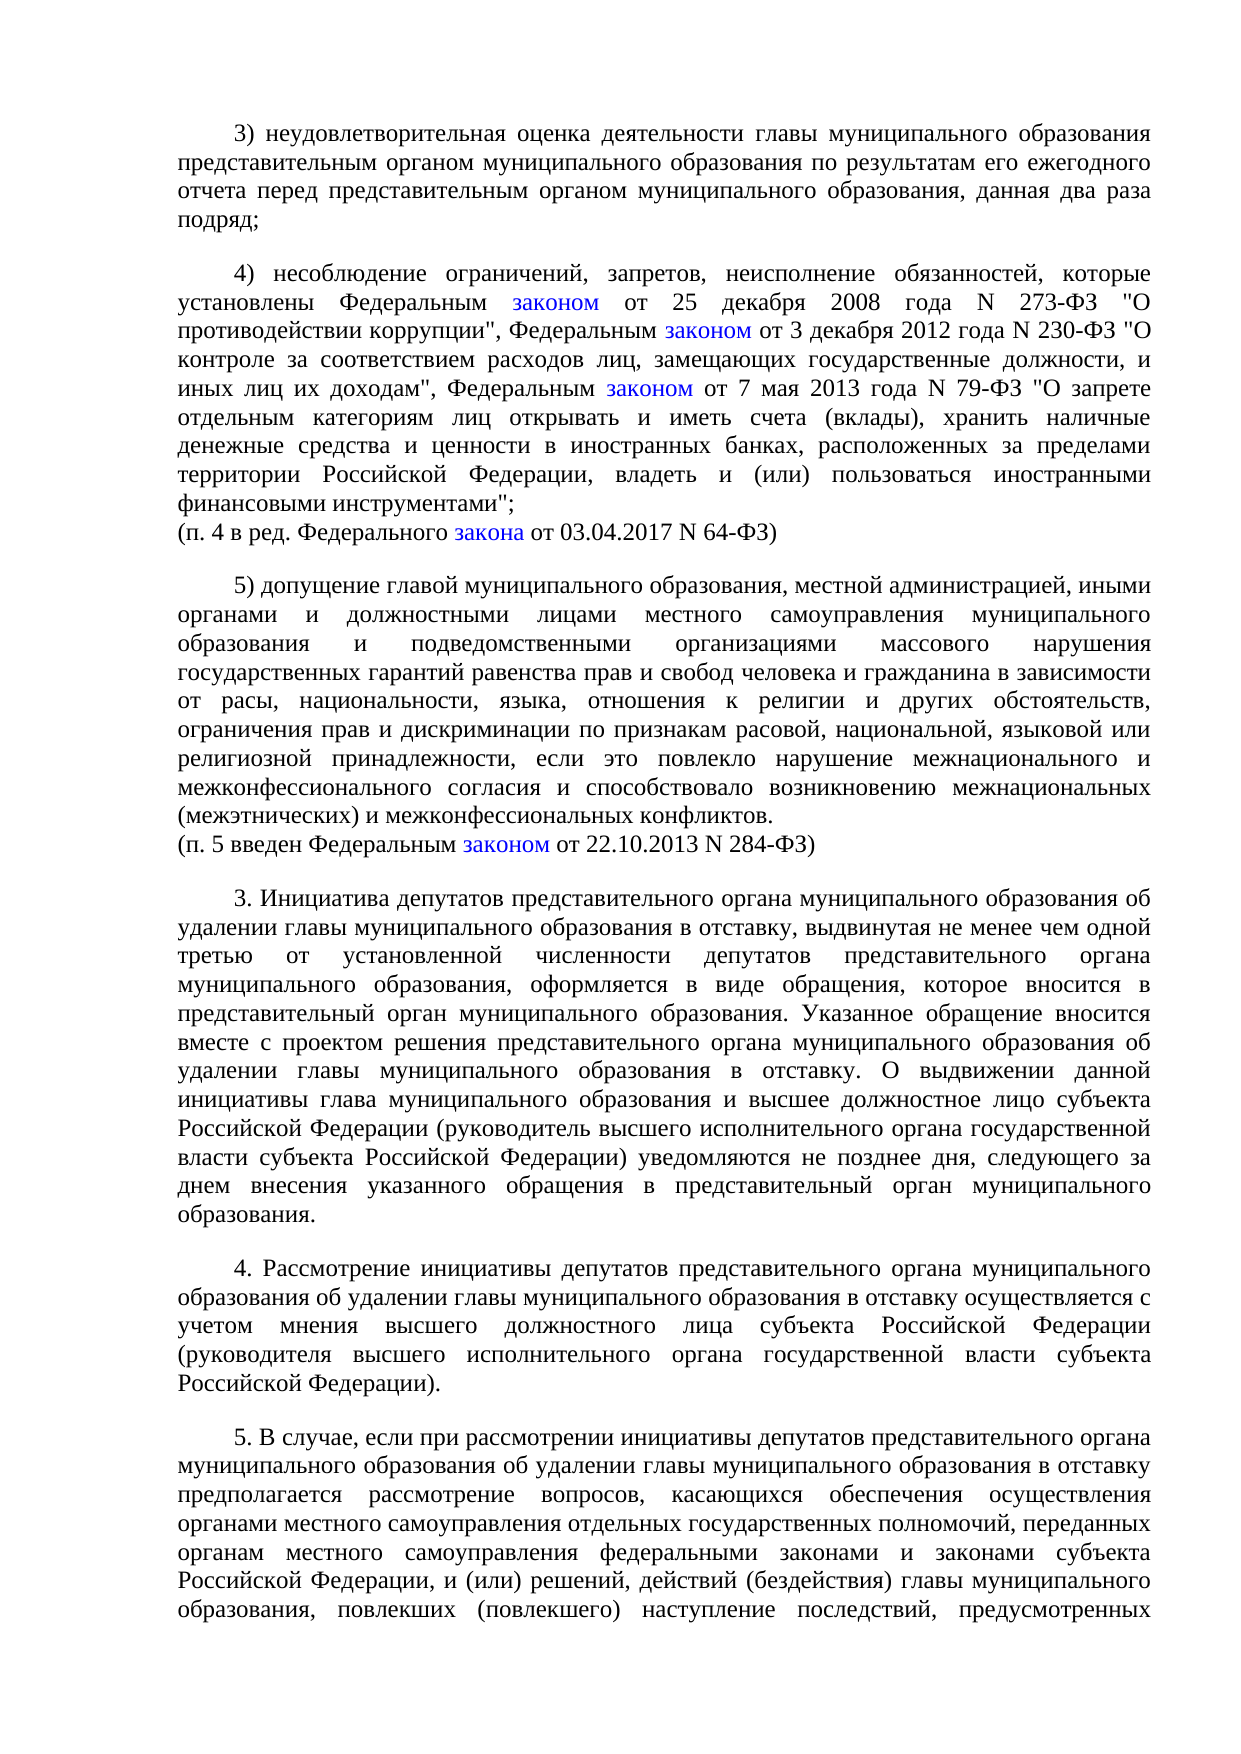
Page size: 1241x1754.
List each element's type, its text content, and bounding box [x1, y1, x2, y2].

text (п. 4 в ред. Федерального закона от 03.04.2017 N 64-ФЗ) [177, 517, 1152, 546]
text 3. Инициатива депутатов представительного органа муниципального образования об удалении главы муниципального образования в отставку, выдвинутая не менее чем одной третью от установленной численности депутатов представительного органа муниципального образования, оформляется в виде обращения, которое вносится в представительный орган муниципального образования. Указанное обращение вносится вместе с проектом решения представительного органа муниципального образования об удалении главы муниципального образования в отставку. О выдвижении данной инициативы глава муниципального образования и высшее должностное лицо субъекта Российской Федерации (руководитель высшего исполнительного органа государственной власти субъекта Российской Федерации) уведомляются не позднее дня, следующего за днем внесения указанного обращения в представительный орган муниципального образования. [177, 883, 1152, 1228]
text 5) допущение главой муниципального образования, местной администрацией, иными органами и должностными лицами местного самоуправления муниципального образования и подведомственными организациями массового нарушения государственных гарантий равенства прав и свобод человека и гражданина в зависимости от расы, национальности, языка, отношения к религии и других обстоятельств, ограничения прав и дискриминации по признакам расовой, национальной, языковой или религиозной принадлежности, если это повлекло нарушение межнационального и межконфессионального согласия и способствовало возникновению межнациональных (межэтнических) и межконфессиональных конфликтов. [177, 571, 1152, 829]
text 4) несоблюдение ограничений, запретов, неисполнение обязанностей, которые установлены Федеральным законом от 25 декабря 2008 года N 273-ФЗ "О противодействии коррупции", Федеральным законом от 3 декабря 2012 года N 230-ФЗ "О контроле за соответствием расходов лиц, замещающих государственные должности, и иных лиц их доходам", Федеральным законом от 7 мая 2013 года N 79-ФЗ "О запрете отдельным категориям лиц открывать и иметь счета (вклады), хранить наличные денежные средства и ценности в иностранных банках, расположенных за пределами территории Российской Федерации, владеть и (или) пользоваться иностранными финансовыми инструментами"; [177, 258, 1152, 517]
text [177, 1422, 1152, 1623]
text 4. Рассмотрение инициативы депутатов представительного органа муниципального образования об удалении главы муниципального образования в отставку осуществляется с учетом мнения высшего должностного лица субъекта Российской Федерации (руководителя высшего исполнительного органа государственной власти субъекта Российской Федерации). [177, 1253, 1152, 1397]
text (п. 5 введен Федеральным законом от 22.10.2013 N 284-ФЗ) [177, 829, 1152, 858]
text 3) неудовлетворительная оценка деятельности главы муниципального образования представительным органом муниципального образования по результатам его ежегодного отчета перед представительным органом муниципального образования, данная два раза подряд; [177, 118, 1152, 233]
